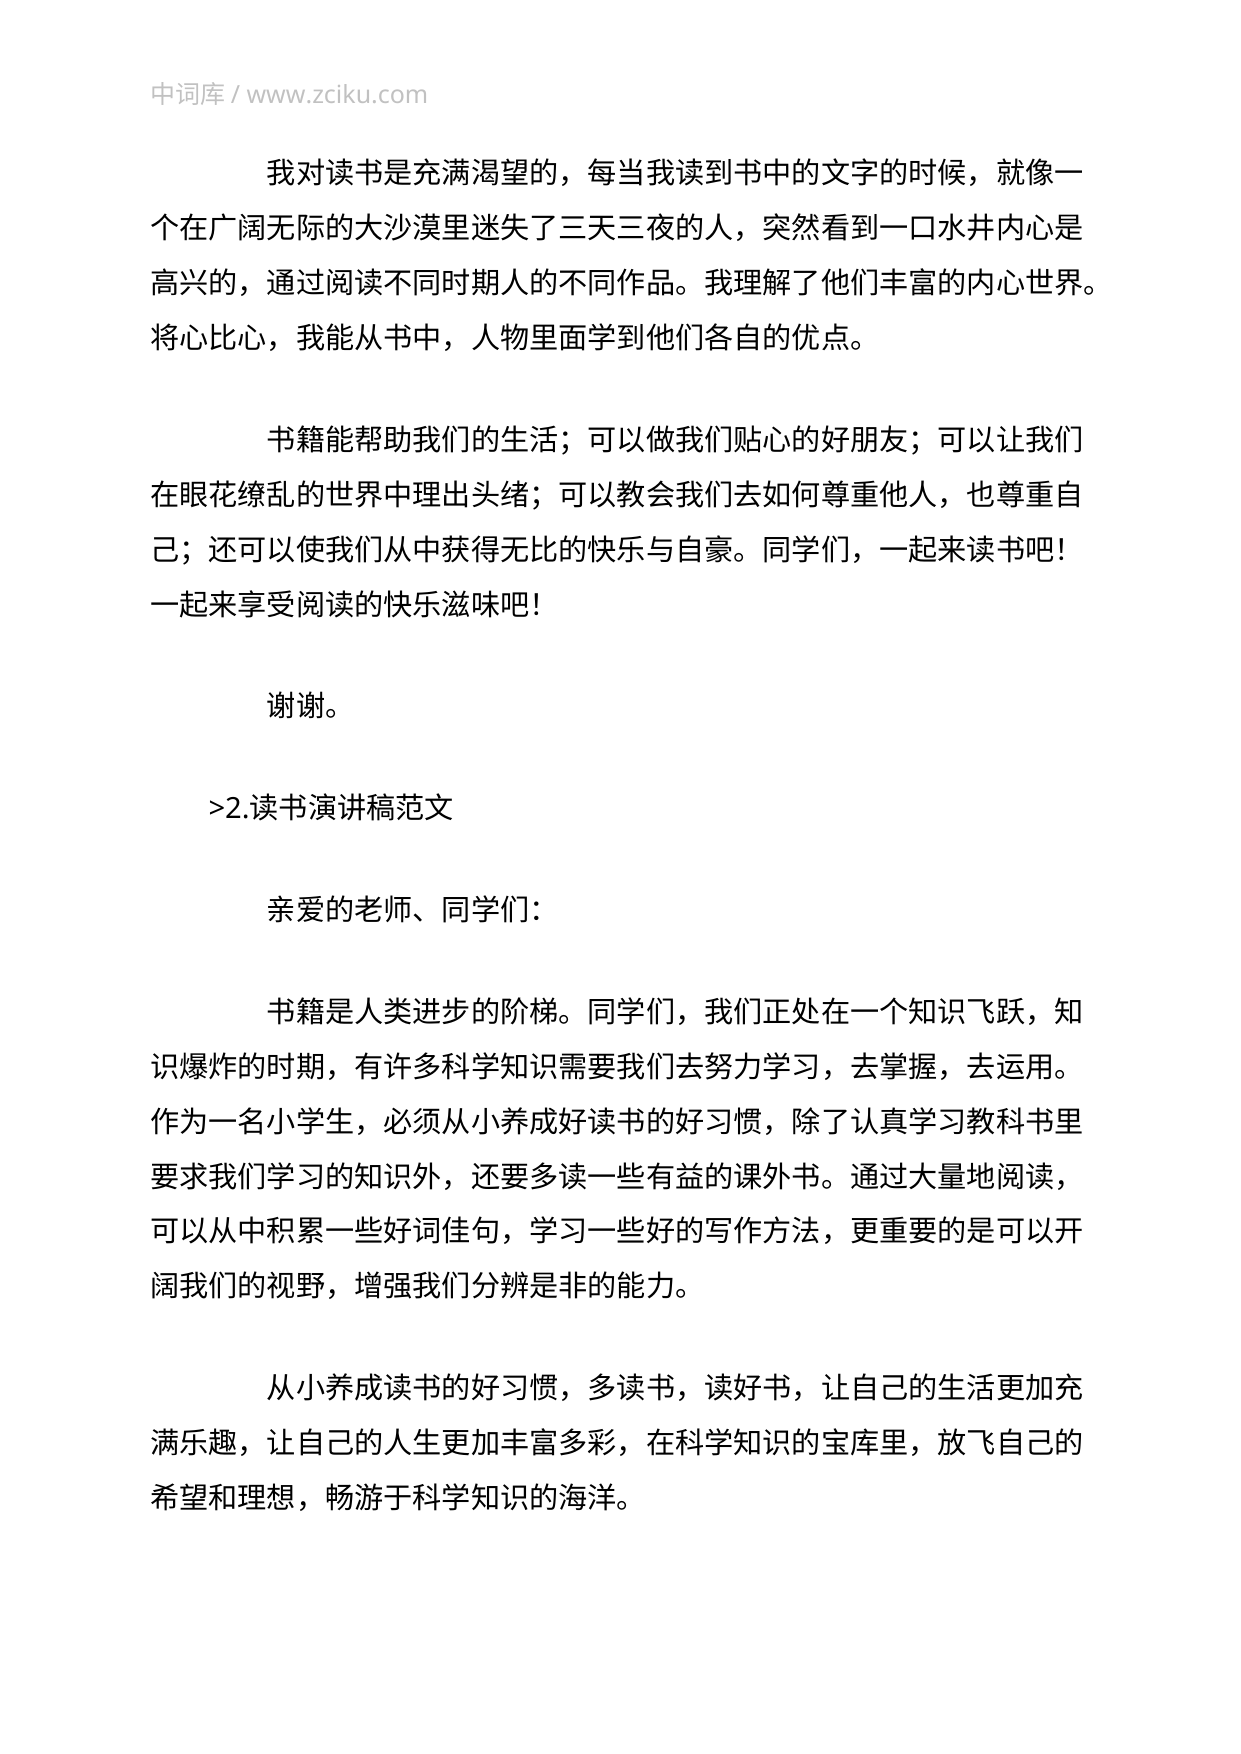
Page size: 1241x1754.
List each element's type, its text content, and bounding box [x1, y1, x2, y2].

text 书籍是人类进步的阶梯。同学们，我们正处在一个知识飞跃，知识爆炸的时期，有许多科学知识需要我们去努力学习，去掌握，去运用。作为一名小学生，必须从小养成好读书的好习惯，除了认真学习教科书里要求我们学习的知识外，还要多读一些有益的课外书。通过大量地阅读，可以从中积累一些好词佳句，学习一些好的写作方法，更重要的是可以开阔我们的视野，增强我们分辨是非的能力。 [150, 988, 1090, 1305]
text 亲爱的老师、同学们： [150, 887, 1090, 929]
text 从小养成读书的好习惯，多读书，读好书，让自己的生活更加充满乐趣，让自己的人生更加丰富多彩，在科学知识的宝库里，放飞自己的希望和理想，畅游于科学知识的海洋。 [150, 1365, 1090, 1517]
text 书籍能帮助我们的生活；可以做我们贴心的好朋友；可以让我们在眼花缭乱的世界中理出头绪；可以教会我们去如何尊重他人，也尊重自己；还可以使我们从中获得无比的快乐与自豪。同学们，一起来读书吧！一起来享受阅读的快乐滋味吧！ [150, 416, 1090, 623]
text >2.读书演讲稿范文 [150, 785, 1090, 827]
text 我对读书是充满渴望的，每当我读到书中的文字的时候，就像一个在广阔无际的大沙漠里迷失了三天三夜的人，突然看到一口水井内心是高兴的，通过阅读不同时期人的不同作品。我理解了他们丰富的内心世界。将心比心，我能从书中，人物里面学到他们各自的优点。 [150, 150, 1090, 357]
text 谢谢。 [150, 683, 1090, 725]
